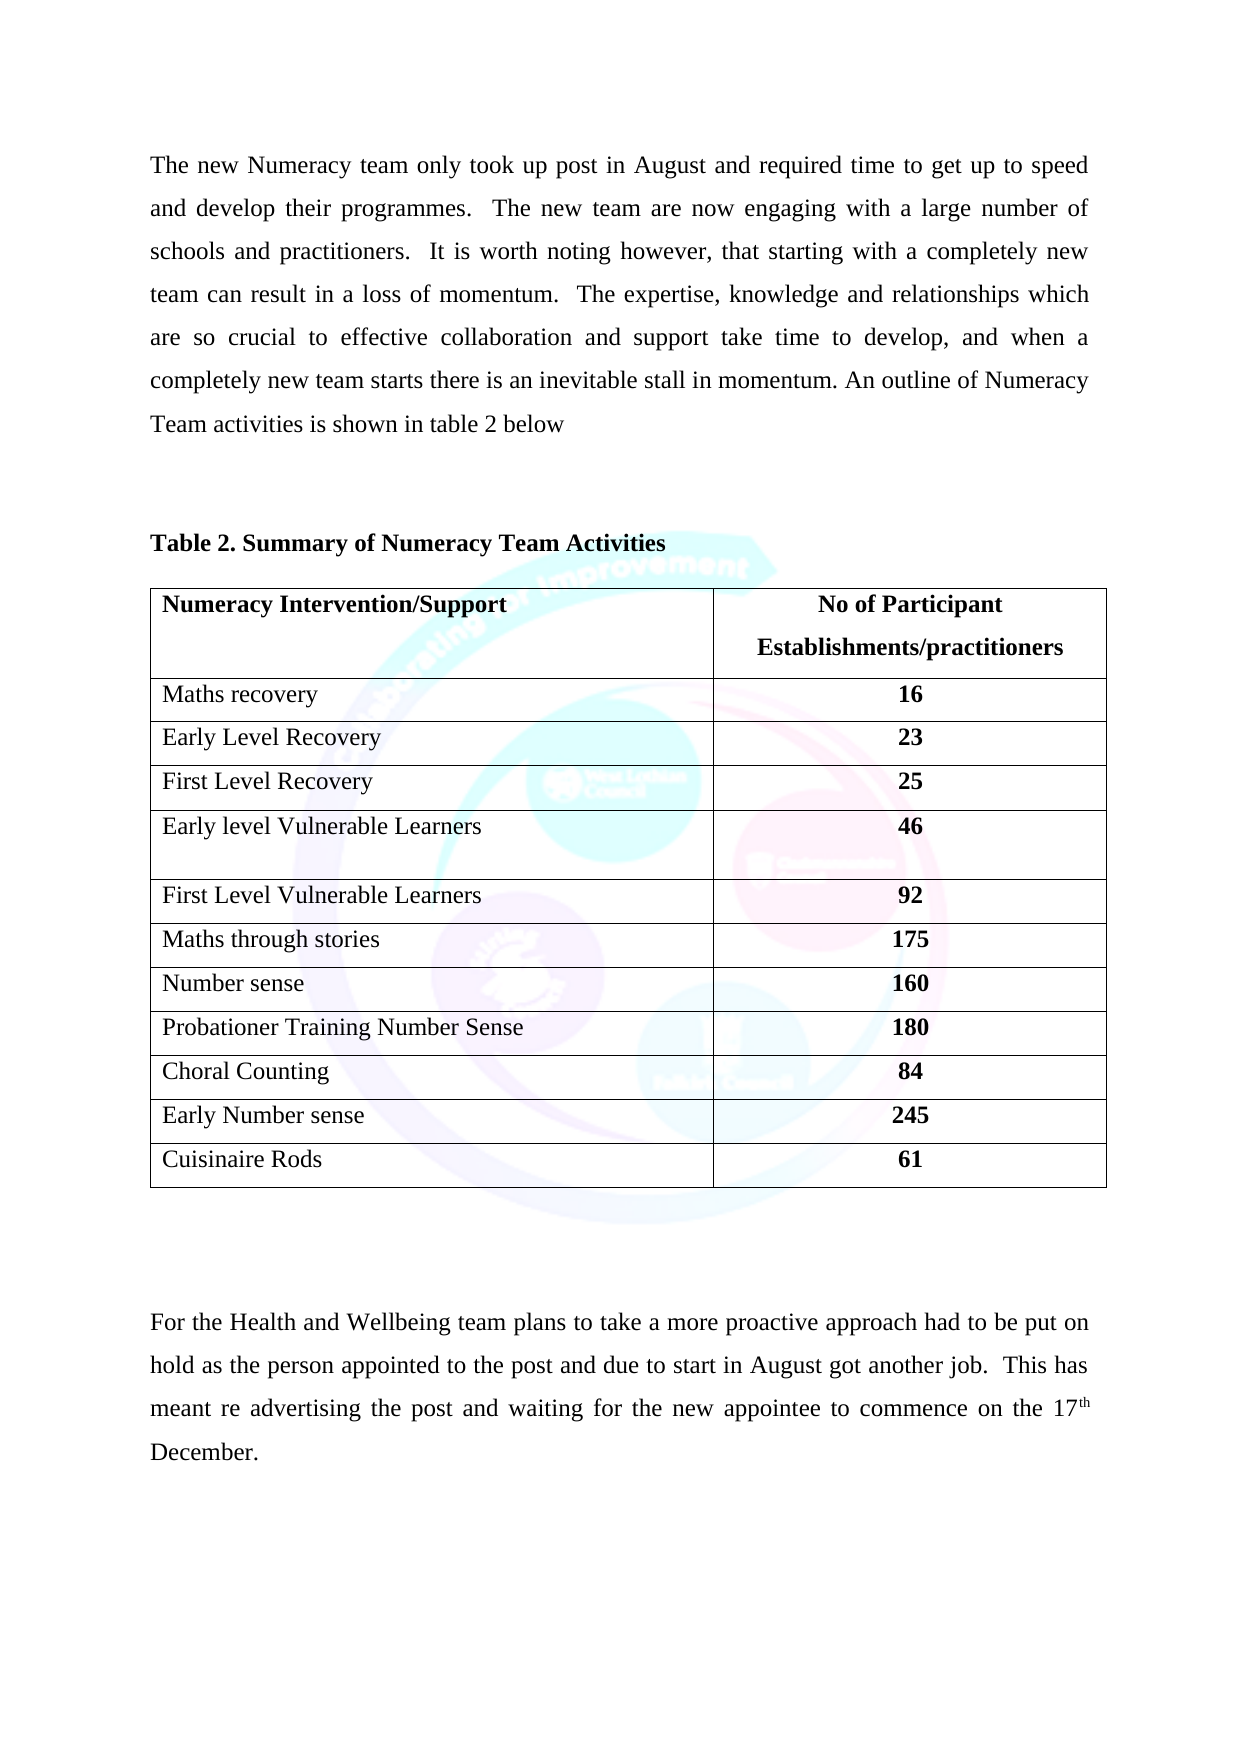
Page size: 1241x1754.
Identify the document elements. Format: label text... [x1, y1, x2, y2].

table_cell Early level Vulnerable Learners [151, 811, 713, 879]
table_cell 16 [714, 679, 1106, 721]
table_cell Maths recovery [151, 679, 713, 721]
table_cell Maths through stories [151, 924, 713, 967]
table_cell First Level Vulnerable Learners [151, 880, 713, 923]
table_cell 46 [714, 811, 1106, 879]
table_cell Cuisinaire Rods [151, 1144, 713, 1187]
table_cell 160 [714, 968, 1106, 1011]
table_cell 23 [714, 722, 1106, 765]
table_cell 25 [714, 766, 1106, 810]
table_cell 180 [714, 1012, 1106, 1055]
table_cell Early Level Recovery [151, 722, 713, 765]
table_cell 92 [714, 880, 1106, 923]
table_cell 245 [714, 1100, 1106, 1143]
text For the Health and Wellbeing team plans to take a more proactive approach had to be put on hold as the person appointed to the post and due to start in August got another job. This has meant re advertising the post and waiting for the new appointee to commence on the 17th December. [150, 1307, 1090, 1465]
table_cell Number sense [151, 968, 713, 1011]
table_cell Probationer Training Number Sense [151, 1012, 713, 1055]
table_cell 61 [714, 1144, 1106, 1187]
table_cell Choral Counting [151, 1056, 713, 1099]
text Table 2. Summary of Numeracy Team Activities [150, 528, 1090, 557]
table_cell 84 [714, 1056, 1106, 1099]
table_cell First Level Recovery [151, 766, 713, 810]
text The new Numeracy team only took up post in August and required time to get up to speed and develop their programmes. The new team are now engaging with a large number of schools and practitioners. It is worth noting however, that starting with a completely new team can result in a loss of momentum. The expertise, knowledge and relationships which are so crucial to effective collaboration and support take time to develop, and when a completely new team starts there is an inevitable stall in momentum. An outline of Numeracy Team activities is shown in table 2 below [150, 150, 1090, 437]
table_header No of Participant Establishments/practitioners [714, 589, 1106, 678]
table_header Numeracy Intervention/Support [151, 589, 713, 678]
table_cell Early Number sense [151, 1100, 713, 1143]
table_cell 175 [714, 924, 1106, 967]
